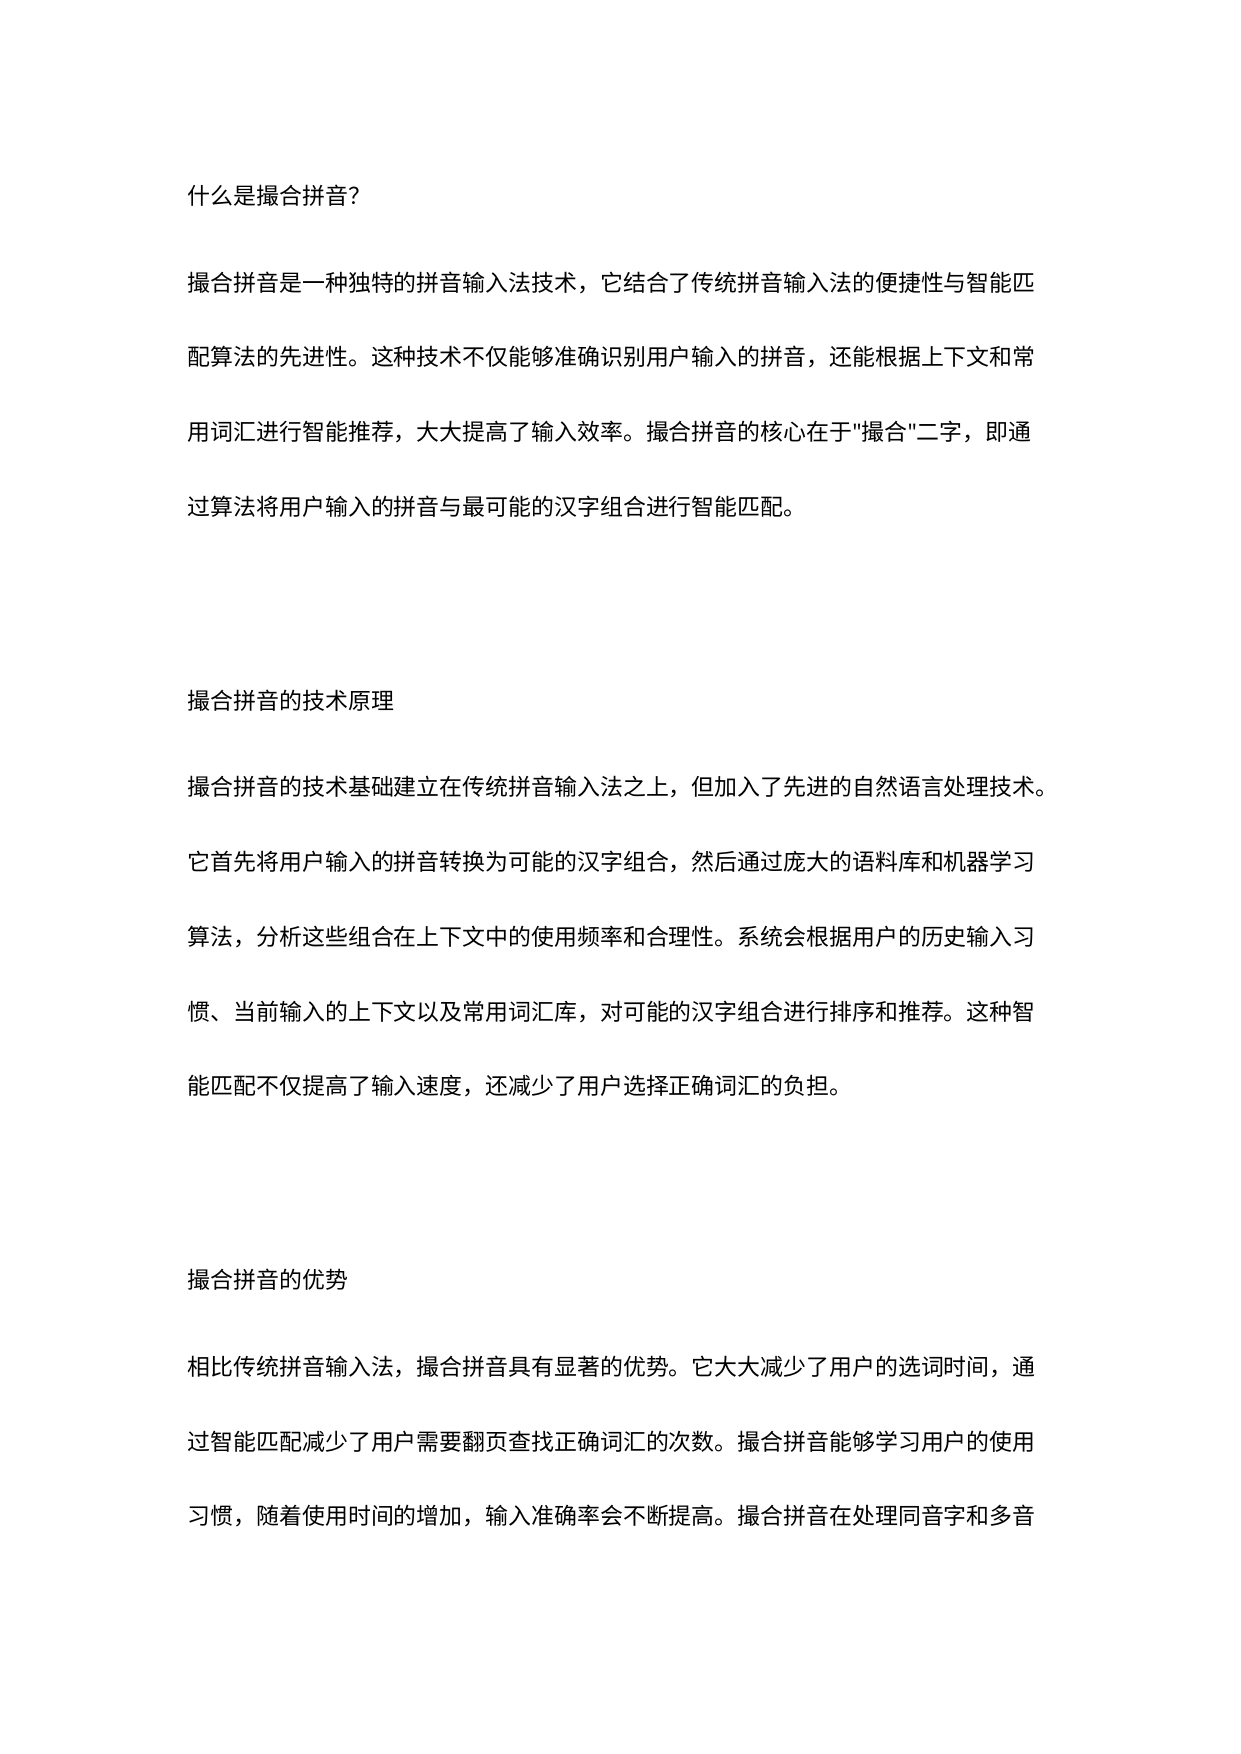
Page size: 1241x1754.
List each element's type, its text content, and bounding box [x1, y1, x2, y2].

text 什么是撮合拼音？ [187, 162, 1053, 227]
text 撮合拼音的优势 [187, 1246, 1053, 1311]
text 撮合拼音的技术基础建立在传统拼音输入法之上，但加入了先进的自然语言处理技术。它首先将用户输入的拼音转换为可能的汉字组合，然后通过庞大的语料库和机器学习算法，分析这些组合在上下文中的使用频率和合理性。系统会根据用户的历史输入习惯、当前输入的上下文以及常用词汇库，对可能的汉字组合进行排序和推荐。这种智能匹配不仅提高了输入速度，还减少了用户选择正确词汇的负担。 [187, 753, 1053, 1117]
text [187, 1333, 1053, 1547]
text 撮合拼音的技术原理 [187, 667, 1053, 732]
text 撮合拼音是一种独特的拼音输入法技术，它结合了传统拼音输入法的便捷性与智能匹配算法的先进性。这种技术不仅能够准确识别用户输入的拼音，还能根据上下文和常用词汇进行智能推荐，大大提高了输入效率。撮合拼音的核心在于"撮合"二字，即通过算法将用户输入的拼音与最可能的汉字组合进行智能匹配。 [187, 248, 1053, 538]
